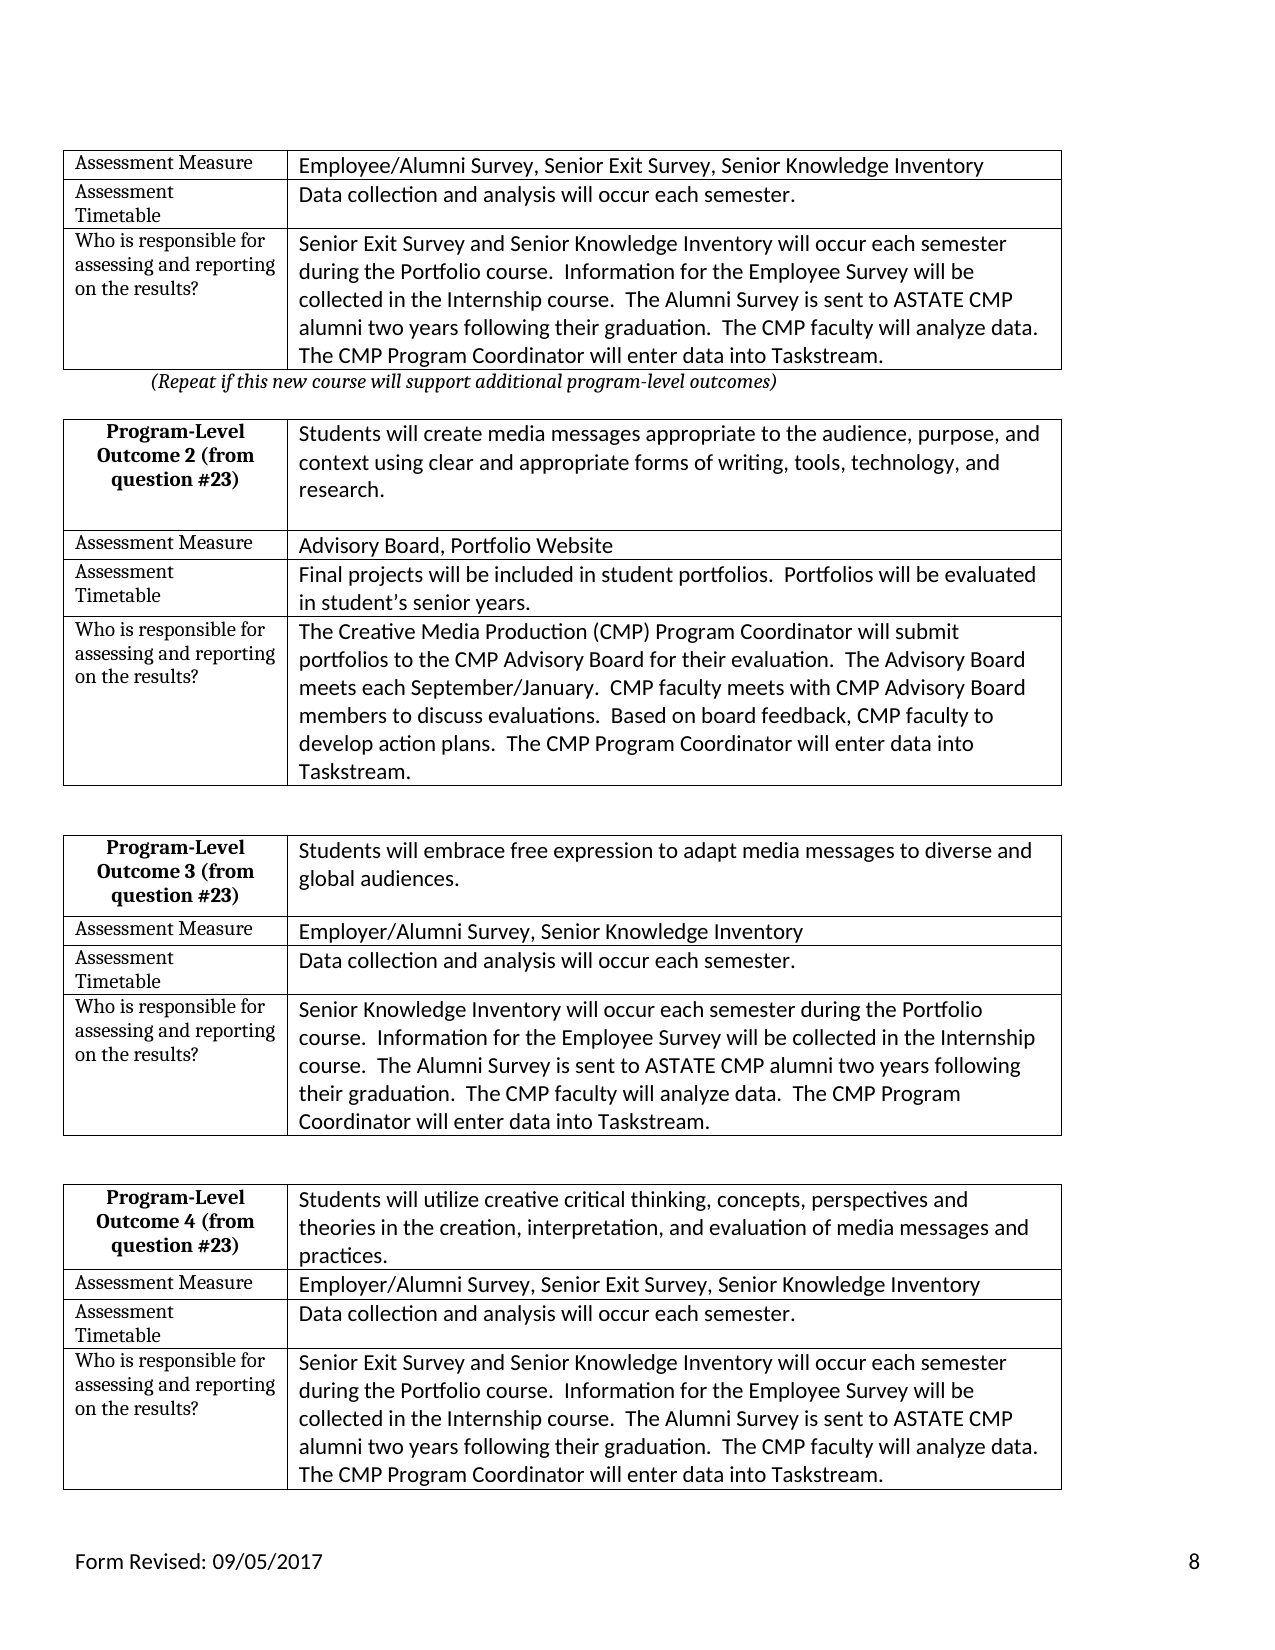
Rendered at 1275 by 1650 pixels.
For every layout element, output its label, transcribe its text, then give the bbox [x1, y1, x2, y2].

table_cell Assessment Measure [64, 1270, 287, 1298]
table_cell Assessment Measure [64, 917, 287, 945]
table_cell Who is responsible for assessing and reporting on the results? [64, 229, 287, 369]
table_cell [288, 917, 1061, 945]
table_cell Assessment Measure [64, 151, 287, 179]
table_cell Assessment Timetable [64, 946, 287, 994]
table_header Program-Level Outcome 3 (from question #23) [64, 836, 287, 916]
table_cell Who is responsible for assessing and reporting on the results? [64, 617, 287, 785]
text (Repeat if this new course will support additional program-level outcomes) [75, 370, 1200, 394]
table_cell [288, 531, 1061, 559]
table_cell Assessment Timetable [64, 560, 287, 616]
table_header Program-Level Outcome 2 (from question #23) [64, 420, 287, 530]
table_cell [288, 151, 1061, 179]
table_cell Assessment Timetable [64, 1300, 287, 1347]
table_cell Who is responsible for assessing and reporting on the results? [64, 1349, 287, 1488]
table_cell Assessment Measure [64, 531, 287, 559]
table_cell Who is responsible for assessing and reporting on the results? [64, 995, 287, 1135]
table_cell [288, 1270, 1061, 1298]
table_header Program-Level Outcome 4 (from question #23) [64, 1185, 287, 1269]
table_cell Assessment Timetable [64, 180, 287, 228]
